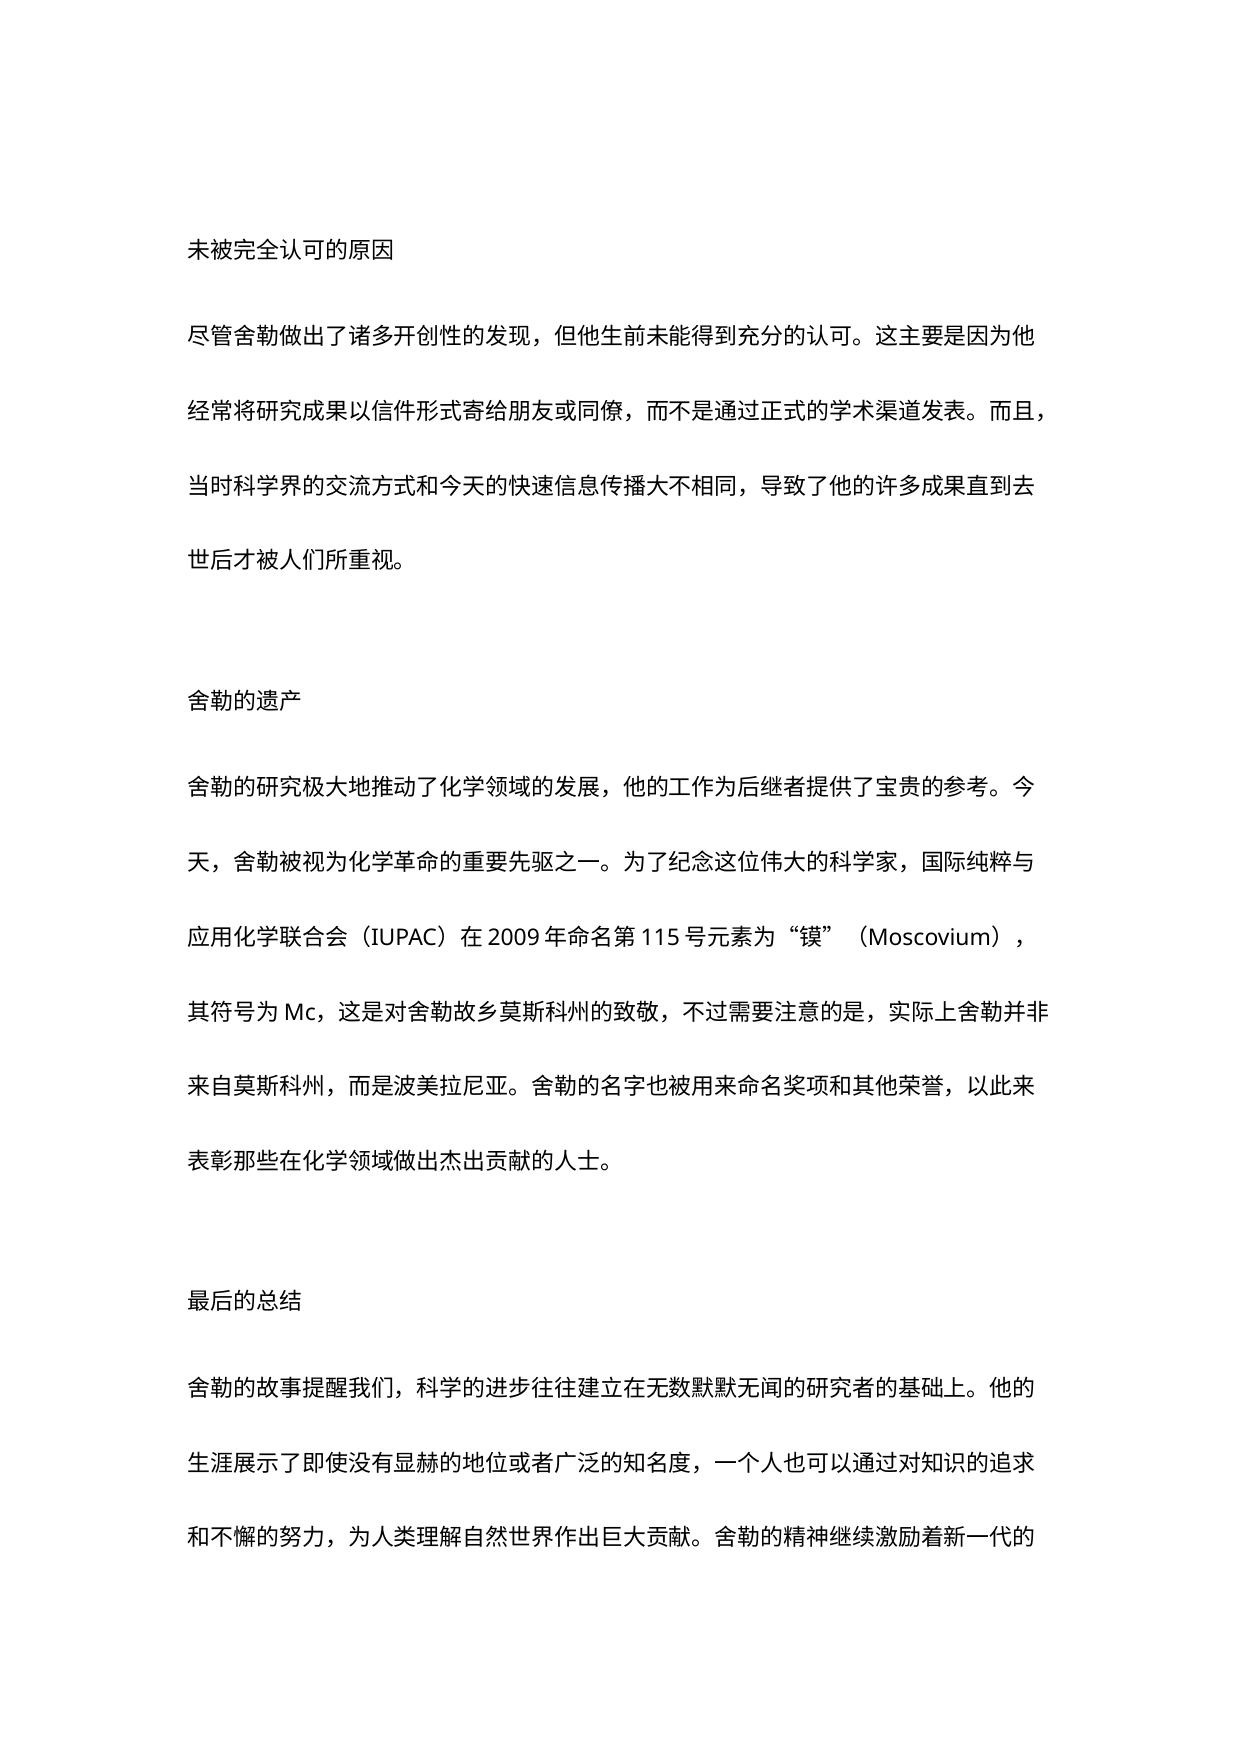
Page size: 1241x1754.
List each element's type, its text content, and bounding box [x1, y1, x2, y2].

text 最后的总结 [187, 1267, 1053, 1332]
text 未被完全认可的原因 [187, 216, 1053, 281]
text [187, 1354, 1053, 1568]
text 尽管舍勒做出了诸多开创性的发现，但他生前未能得到充分的认可。这主要是因为他经常将研究成果以信件形式寄给朋友或同僚，而不是通过正式的学术渠道发表。而且，当时科学界的交流方式和今天的快速信息传播大不相同，导致了他的许多成果直到去世后才被人们所重视。 [187, 302, 1053, 591]
text 舍勒的研究极大地推动了化学领域的发展，他的工作为后继者提供了宝贵的参考。今天，舍勒被视为化学革命的重要先驱之一。为了纪念这位伟大的科学家，国际纯粹与应用化学联合会（IUPAC）在2009年命名第115号元素为“镆”（Moscovium），其符号为Mc，这是对舍勒故乡莫斯科州的致敬，不过需要注意的是，实际上舍勒并非来自莫斯科州，而是波美拉尼亚。舍勒的名字也被用来命名奖项和其他荣誉，以此来表彰那些在化学领域做出杰出贡献的人士。 [187, 753, 1053, 1192]
text 舍勒的遗产 [187, 667, 1053, 732]
